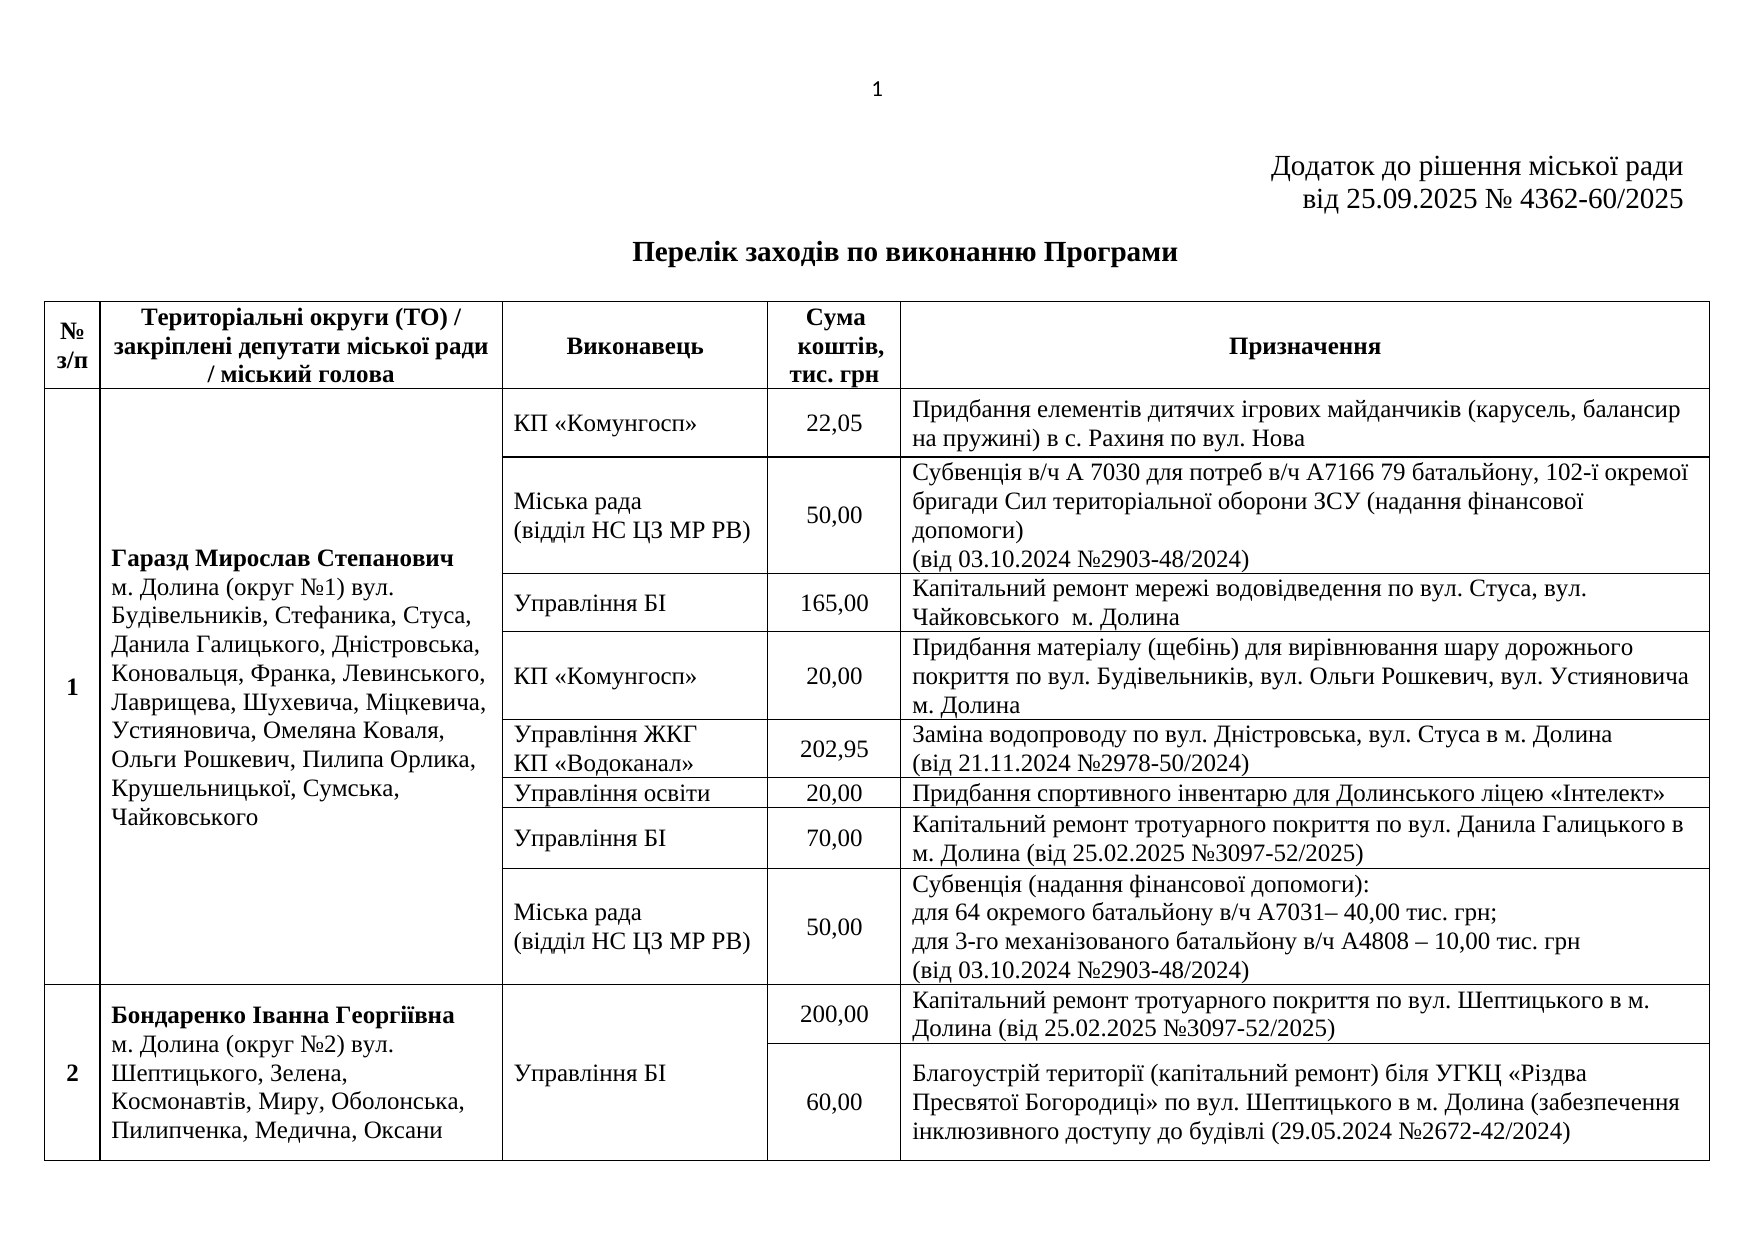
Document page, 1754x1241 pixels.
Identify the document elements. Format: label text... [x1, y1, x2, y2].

table_cell КП «Комунгосп» [503, 632, 767, 718]
table_cell 60,00 [768, 1044, 900, 1159]
table_cell 165,00 [768, 574, 900, 631]
table_cell Управління БІ [503, 574, 767, 631]
table_cell Капітальний ремонт тротуарного покриття по вул. Данила Галицького в м. Долина (від 25.02.2025 №3097-52/2025) [901, 808, 1709, 868]
table_header Територіальні округи (ТО) / закріплені депутати міської ради / міський голова [101, 302, 502, 388]
table_header Виконавець [503, 302, 767, 388]
table_cell Придбання елементів дитячих ігрових майданчиків (карусель, балансир на пружині) в с. Рахиня по вул. Нова [901, 389, 1709, 456]
table_header Сума коштів, тис. грн [768, 302, 900, 388]
table_cell Управління БІ [503, 985, 767, 1159]
table_cell Управління ЖКГ КП «Водоканал» [503, 720, 767, 777]
table_cell Придбання матеріалу (щебінь) для вирівнювання шару дорожнього покриття по вул. Будівельників, вул. Ольги Рошкевич, вул. Устияновича м. Долина [901, 632, 1709, 718]
table_cell Управління освіти [503, 778, 767, 807]
table_header Призначення [901, 302, 1709, 388]
table_cell Придбання спортивного інвентарю для Долинського ліцею «Інтелект» [901, 778, 1709, 807]
table_cell Субвенція (надання фінансової допомоги): для 64 окремого батальйону в/ч А7031– 40,00 тис. грн; для 3-го механізованого батальйону в/ч А4808 – 10,00 тис. грн (від 03.10.2024 №2903-48/2024) [901, 869, 1709, 984]
table_cell 20,00 [768, 778, 900, 807]
table_cell Міська рада (відділ НС ЦЗ МР РВ) [503, 458, 767, 572]
table_cell КП «Комунгосп» [503, 389, 767, 456]
table_cell 202,95 [768, 720, 900, 777]
table_cell Субвенція в/ч А 7030 для потреб в/ч А7166 79 батальйону, 102-ї окремої бригади Сил територіальної оборони ЗСУ (надання фінансової допомоги) (від 03.10.2024 №2903-48/2024) [901, 458, 1709, 572]
table_header № з/п [45, 302, 99, 388]
table_cell 50,00 [768, 458, 900, 572]
table_cell Гаразд Мирослав Степанович м. Долина (округ №1) вул. Будівельників, Стефаника, Стуса, Данила Галицького, Дністровська, Коновальця, Франка, Левинського, Лаврищева, Шухевича, Міцкевича, Устияновича, Омеляна Коваля, Ольги Рошкевич, Пилипа Орлика, Крушельницької, Сумська, Чайковського [101, 389, 502, 984]
table_cell Бондаренко Іванна Георгіївна м. Долина (округ №2) вул. Шептицького, Зелена, Космонавтів, Миру, Оболонська, Пилипченка, Медична, Оксани Грицей, Красінського, Нова [101, 985, 502, 1159]
table_cell Міська рада (відділ НС ЦЗ МР РВ) [503, 869, 767, 984]
table_cell 200,00 [768, 985, 900, 1042]
table_cell Капітальний ремонт мережі водовідведення по вул. Стуса, вул. Чайковського м. Долина [901, 574, 1709, 631]
table_cell 70,00 [768, 808, 900, 868]
table_cell 50,00 [768, 869, 900, 984]
table_cell 22,05 [768, 389, 900, 456]
table_cell 1 [45, 389, 99, 984]
table_cell Заміна водопроводу по вул. Дністровська, вул. Стуса в м. Долина (від 21.11.2024 №2978-50/2024) [901, 720, 1709, 777]
table_cell 2 [45, 985, 99, 1159]
table_cell 20,00 [768, 632, 900, 718]
text Додаток до рішення міської ради від 25.09.2025 № 4362-60/2025 [576, 148, 1683, 215]
text Перелік заходів по виконанню Програми [115, 234, 1695, 267]
table_cell Управління БІ [503, 808, 767, 868]
table_cell Капітальний ремонт тротуарного покриття по вул. Шептицького в м. Долина (від 25.02.2025 №3097-52/2025) [901, 985, 1709, 1042]
table_cell Благоустрій території (капітальний ремонт) біля УГКЦ «Різдва Пресвятої Богородиці» по вул. Шептицького в м. Долина (забезпечення інклюзивного доступу до будівлі (29.05.2024 №2672-42/2024) [901, 1044, 1709, 1159]
